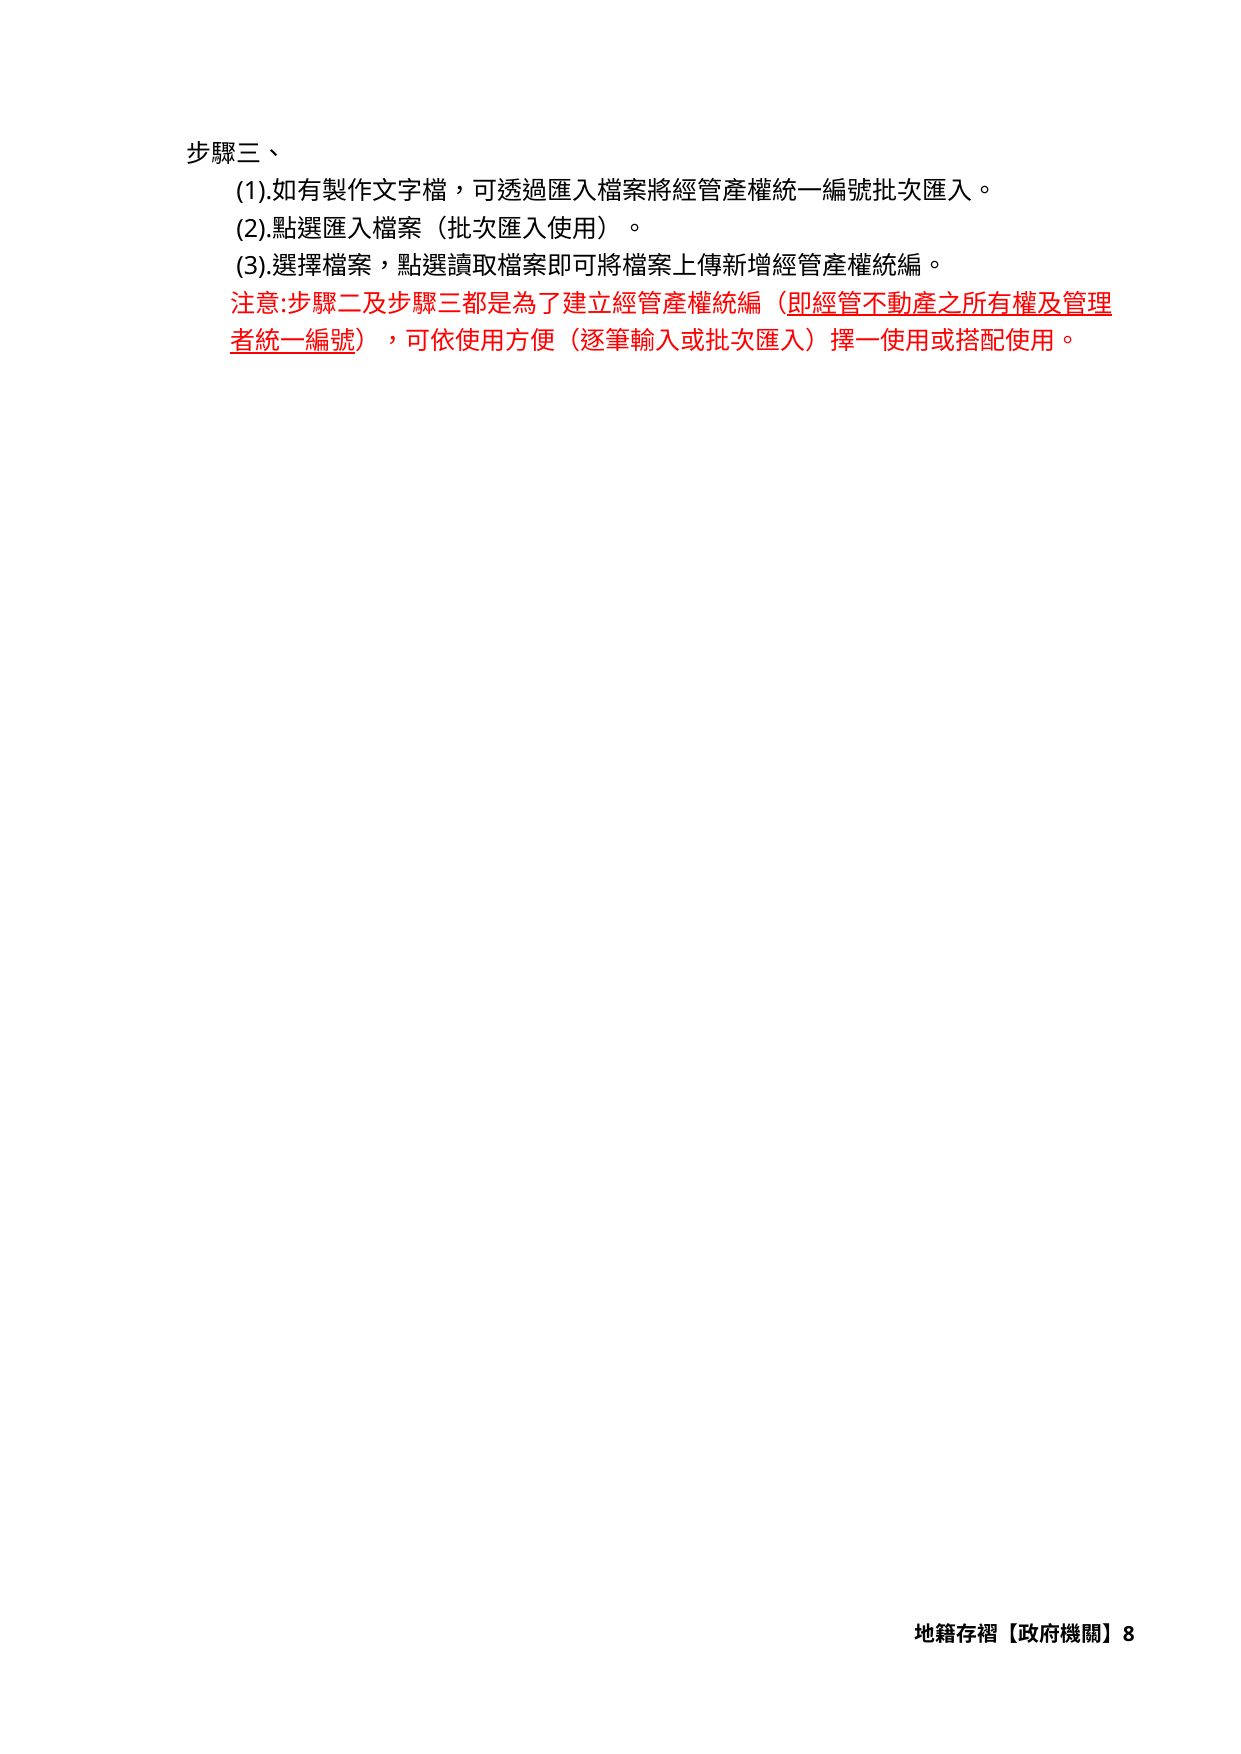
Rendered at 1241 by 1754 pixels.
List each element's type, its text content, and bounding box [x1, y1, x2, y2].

text 步驟三、 [180, 133, 1134, 170]
text 注意:步驟二及步驟三都是為了建立經管產權統編（即經管不動產之所有權及管理者統一編號），可依使用方便（逐筆輸入或批次匯入）擇一使用或搭配使用。 [180, 283, 1134, 358]
text (1).如有製作文字檔，可透過匯入檔案將經管產權統一編號批次匯入。 [230, 170, 1134, 208]
text (2).點選匯入檔案（批次匯入使用）。 [230, 208, 1134, 245]
text (3).選擇檔案，點選讀取檔案即可將檔案上傳新增經管產權統編。 [230, 245, 1134, 283]
